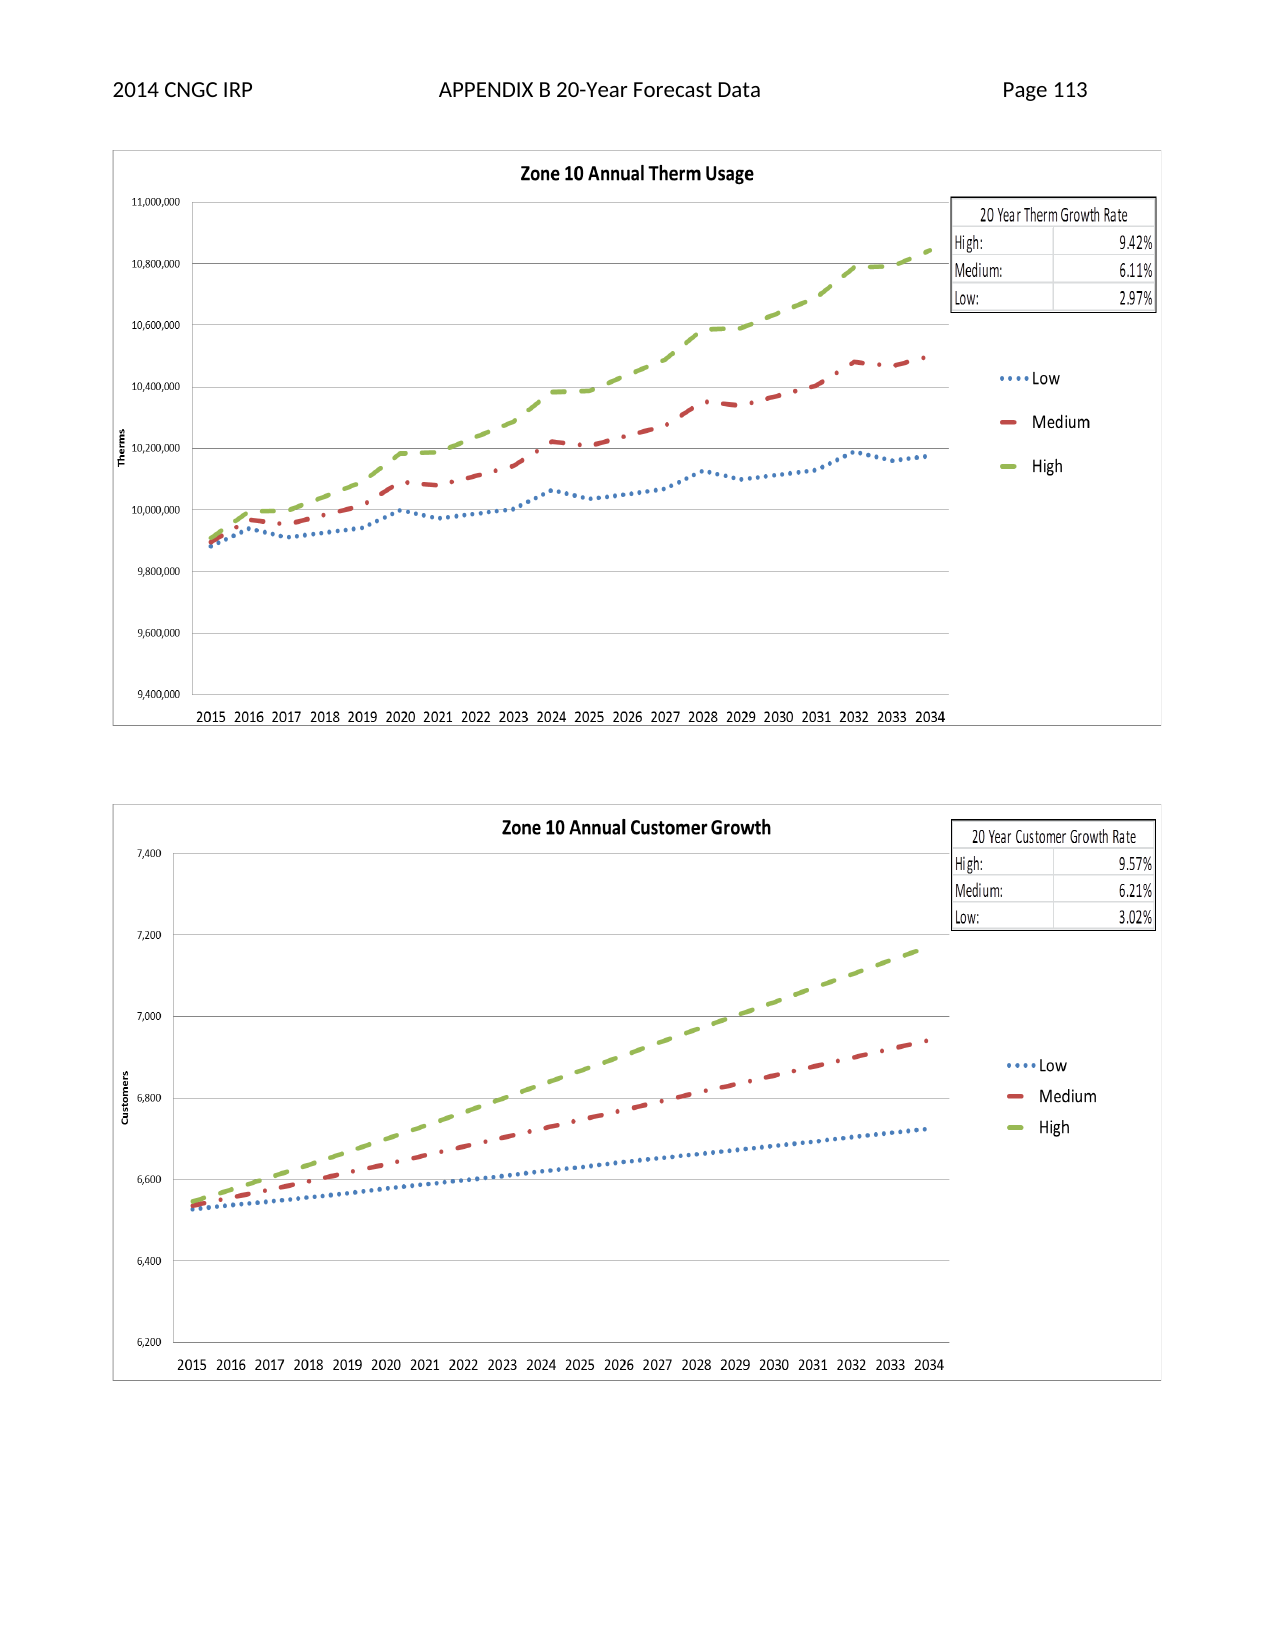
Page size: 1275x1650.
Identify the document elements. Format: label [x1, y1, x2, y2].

picture [112, 150, 1162, 726]
picture [112, 804, 1162, 1381]
